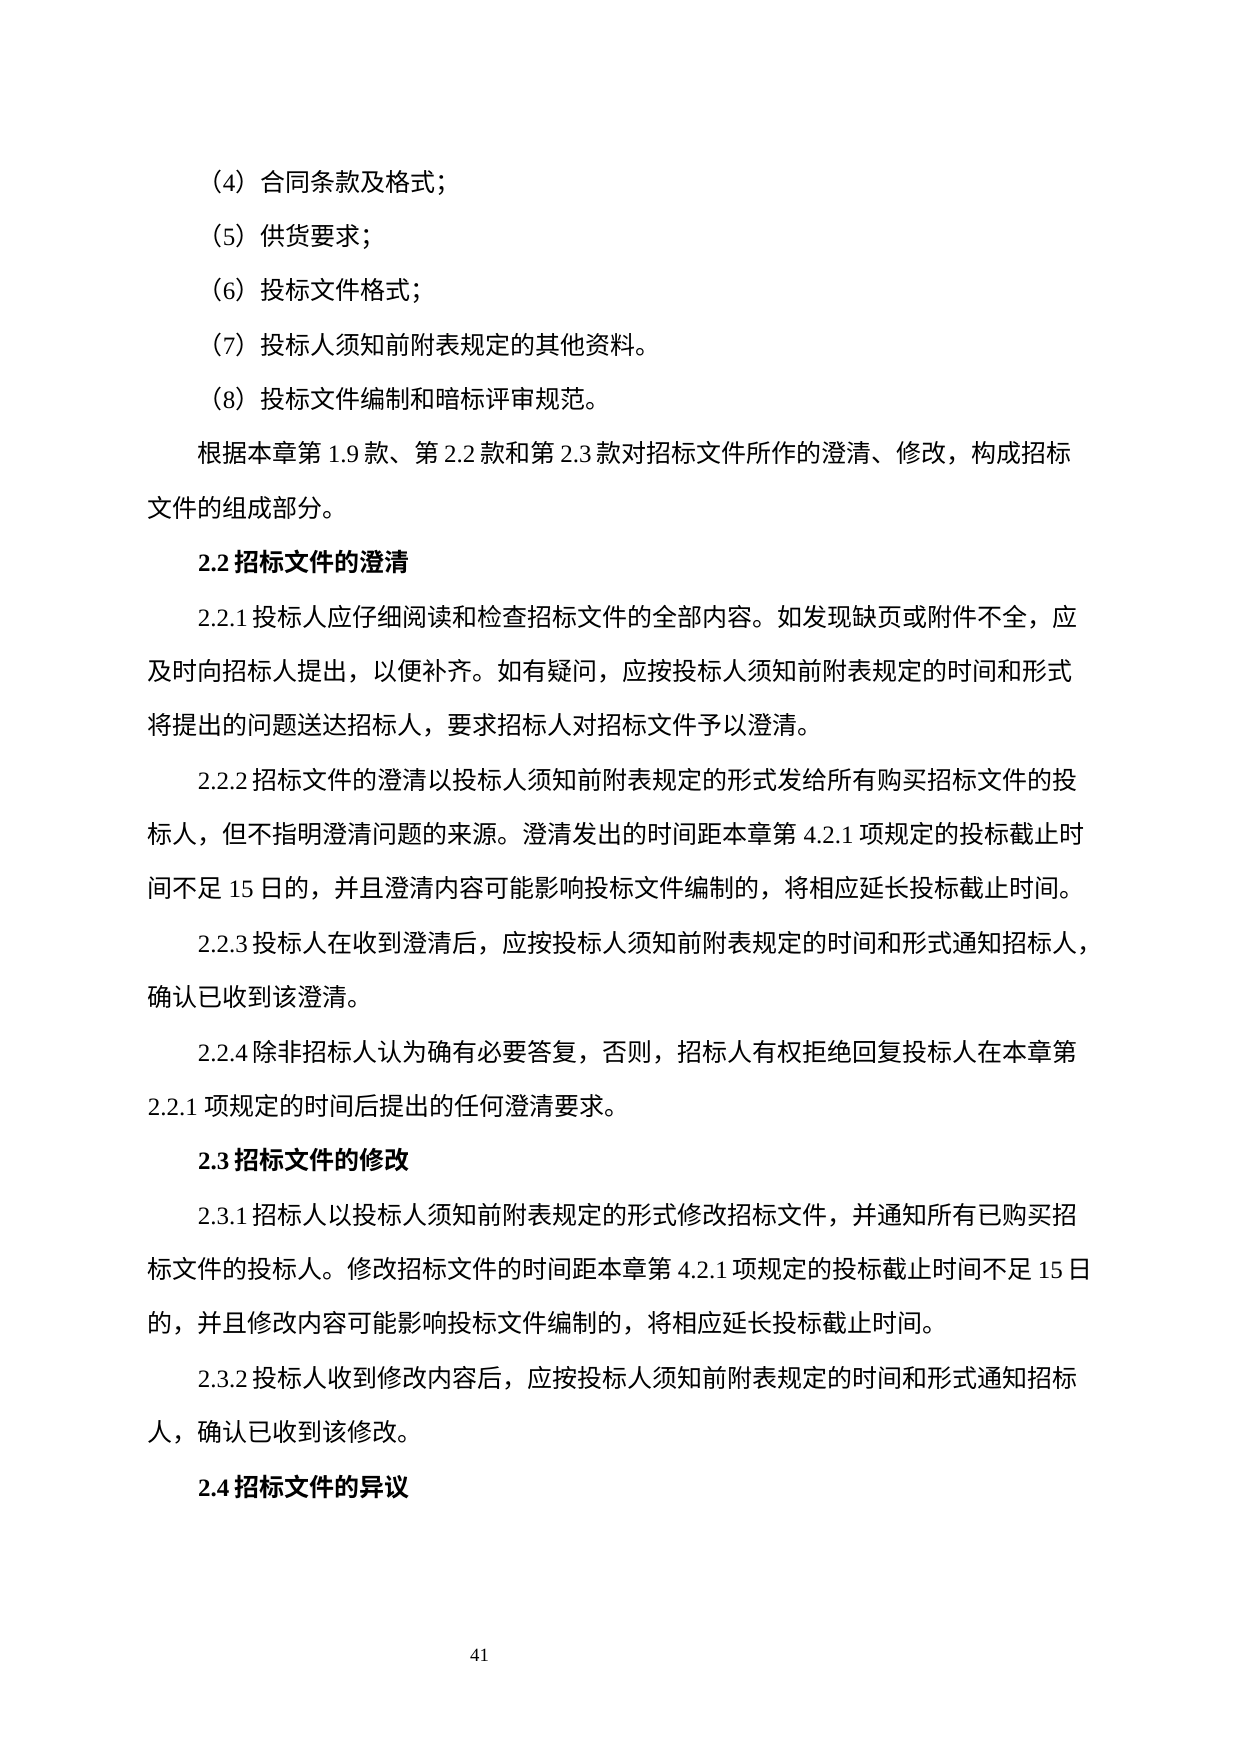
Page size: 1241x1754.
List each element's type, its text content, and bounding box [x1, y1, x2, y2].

text 2.2.3投标人在收到澄清后，应按投标人须知前附表规定的时间和形式通知招标人，确认已收到该澄清。 [148, 923, 1093, 1014]
text 2.2.1投标人应仔细阅读和检查招标文件的全部内容。如发现缺页或附件不全，应及时向招标人提出，以便补齐。如有疑问，应按投标人须知前附表规定的时间和形式将提出的问题送达招标人，要求招标人对招标文件予以澄清。 [148, 597, 1093, 742]
text （7）投标人须知前附表规定的其他资料。 [148, 325, 1093, 361]
text （6）投标文件格式； [148, 271, 1093, 307]
text （4）合同条款及格式； [148, 162, 1093, 198]
text 2.2.2招标文件的澄清以投标人须知前附表规定的形式发给所有购买招标文件的投标人，但不指明澄清问题的来源。澄清发出的时间距本章第 4.2.1 项规定的投标截止时间不足 15 日的，并且澄清内容可能影响投标文件编制的，将相应延长投标截止时间。 [148, 760, 1093, 905]
text 根据本章第1.9款、第2.2款和第2.3款对招标文件所作的澄清、修改，构成招标文件的组成部分。 [148, 434, 1093, 524]
text 2.3.1招标人以投标人须知前附表规定的形式修改招标文件，并通知所有已购买招标文件的投标人。修改招标文件的时间距本章第4.2.1项规定的投标截止时间不足15日的，并且修改内容可能影响投标文件编制的，将相应延长投标截止时间。 [148, 1195, 1093, 1340]
text 2.3.2投标人收到修改内容后，应按投标人须知前附表规定的时间和形式通知招标人，确认已收到该修改。 [148, 1358, 1093, 1449]
text 2.3招标文件的修改 [148, 1141, 1093, 1177]
text 2.2招标文件的澄清 [148, 543, 1093, 579]
text 2.4招标文件的异议 [148, 1467, 1093, 1503]
text （5）供货要求； [148, 216, 1093, 253]
text （8）投标文件编制和暗标评审规范。 [148, 379, 1093, 416]
text 2.2.4除非招标人认为确有必要答复，否则，招标人有权拒绝回复投标人在本章第 2.2.1 项规定的时间后提出的任何澄清要求。 [148, 1032, 1093, 1123]
